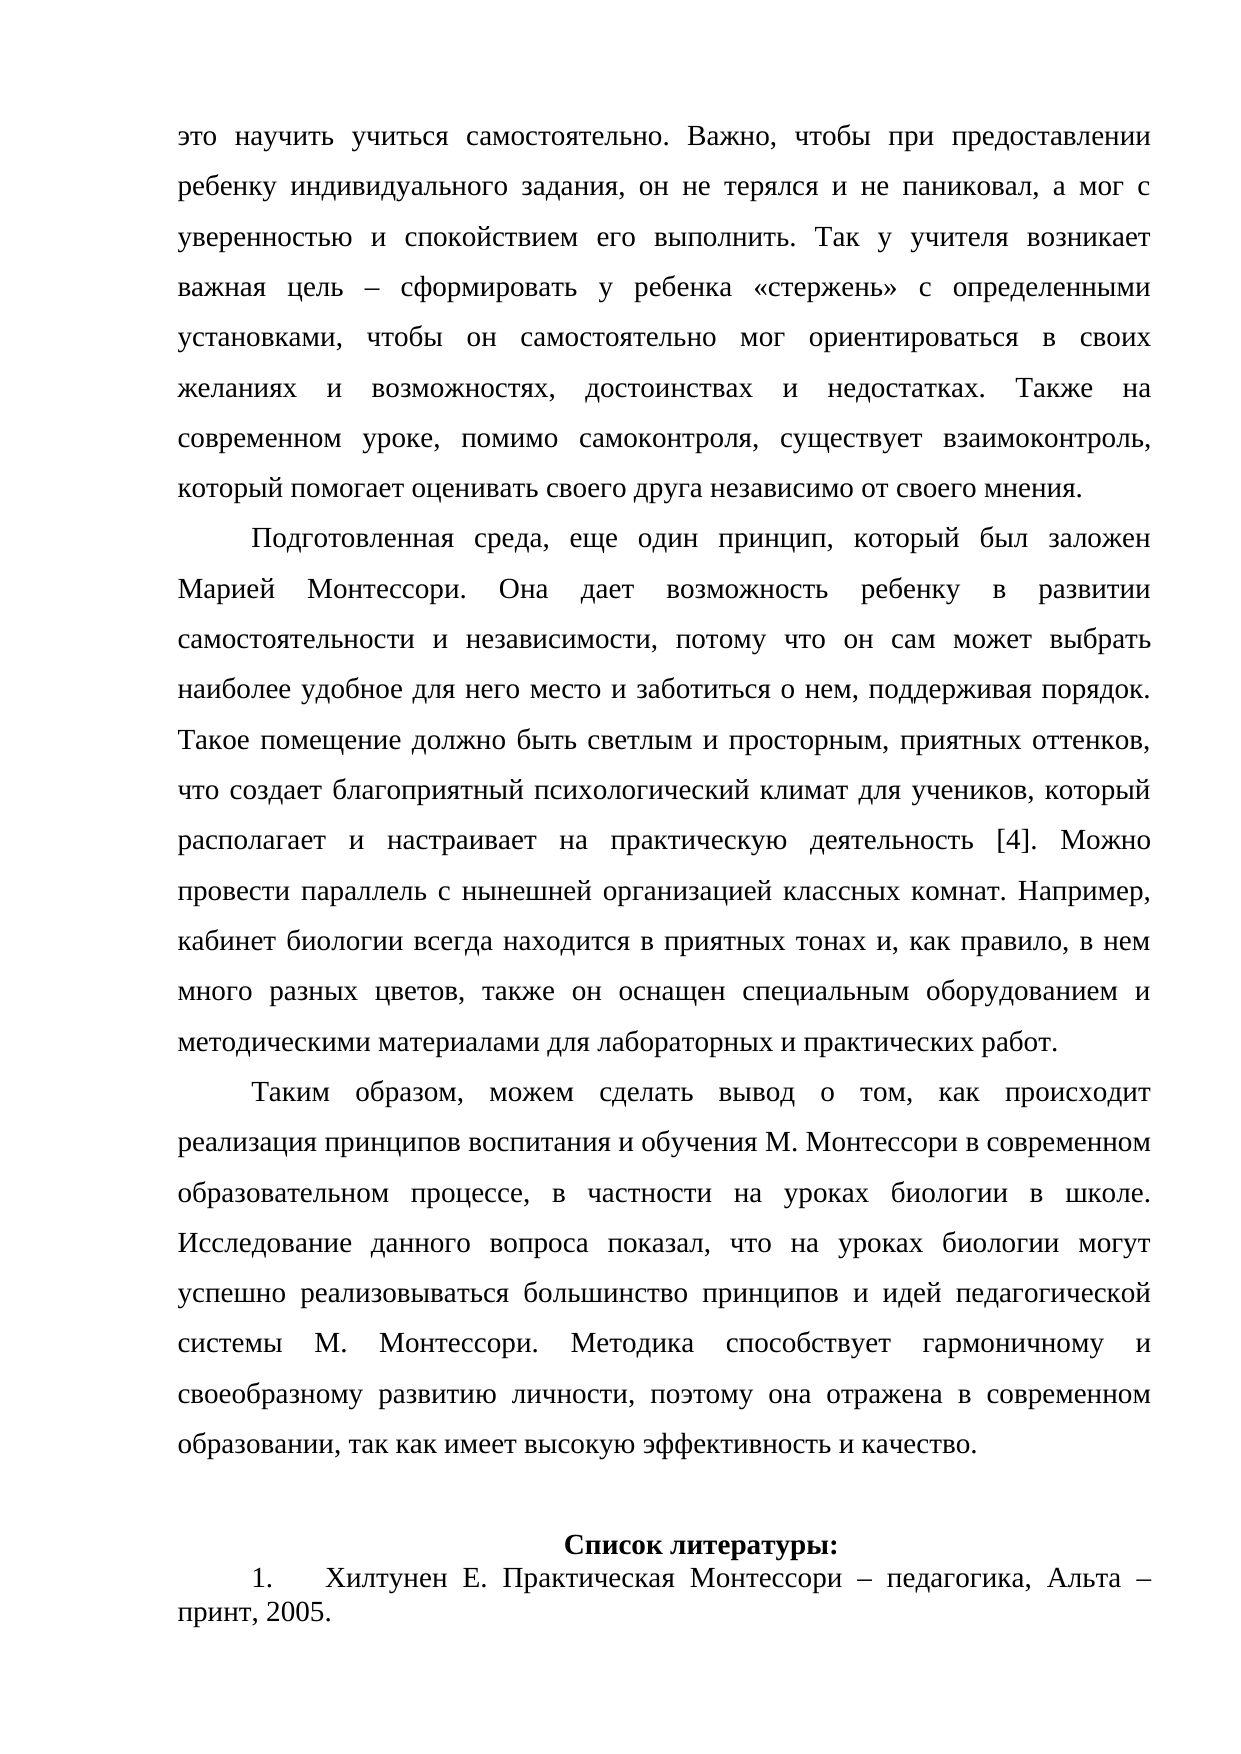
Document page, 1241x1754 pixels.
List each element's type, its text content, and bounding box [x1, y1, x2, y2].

text Таким образом, можем сделать вывод о том, как происходит реализация принципов воспитания и обучения М. Монтессори в современном образовательном процессе, в частности на уроках биологии в школе. Исследование данного вопроса показал, что на уроках биологии могут успешно реализовываться большинство принципов и идей педагогической системы М. Монтессори. Методика способствует гармоничному и своеобразному развитию личности, поэтому она отражена в современном образовании, так как имеет высокую эффективность и качество. [177, 1074, 1152, 1460]
list Хилтунен Е. Практическая Монтессори – педагогика, Альта – принт, 2005. [177, 1560, 1152, 1627]
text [177, 118, 1152, 504]
text Список литературы: [177, 1527, 1152, 1560]
text Подготовленная среда, еще один принцип, который был заложен Марией Монтессори. Она дает возможность ребенку в развитии самостоятельности и независимости, потому что он сам может выбрать наиболее удобное для него место и заботиться о нем, поддерживая порядок. Такое помещение должно быть светлым и просторным, приятных оттенков, что создает благоприятный психологический климат для учеников, который располагает и настраивает на практическую деятельность [4]. Можно провести параллель с нынешней организацией классных комнат. Например, кабинет биологии всегда находится в приятных тонах и, как правило, в нем много разных цветов, также он оснащен специальным оборудованием и методическими материалами для лабораторных и практических работ. [177, 521, 1152, 1057]
